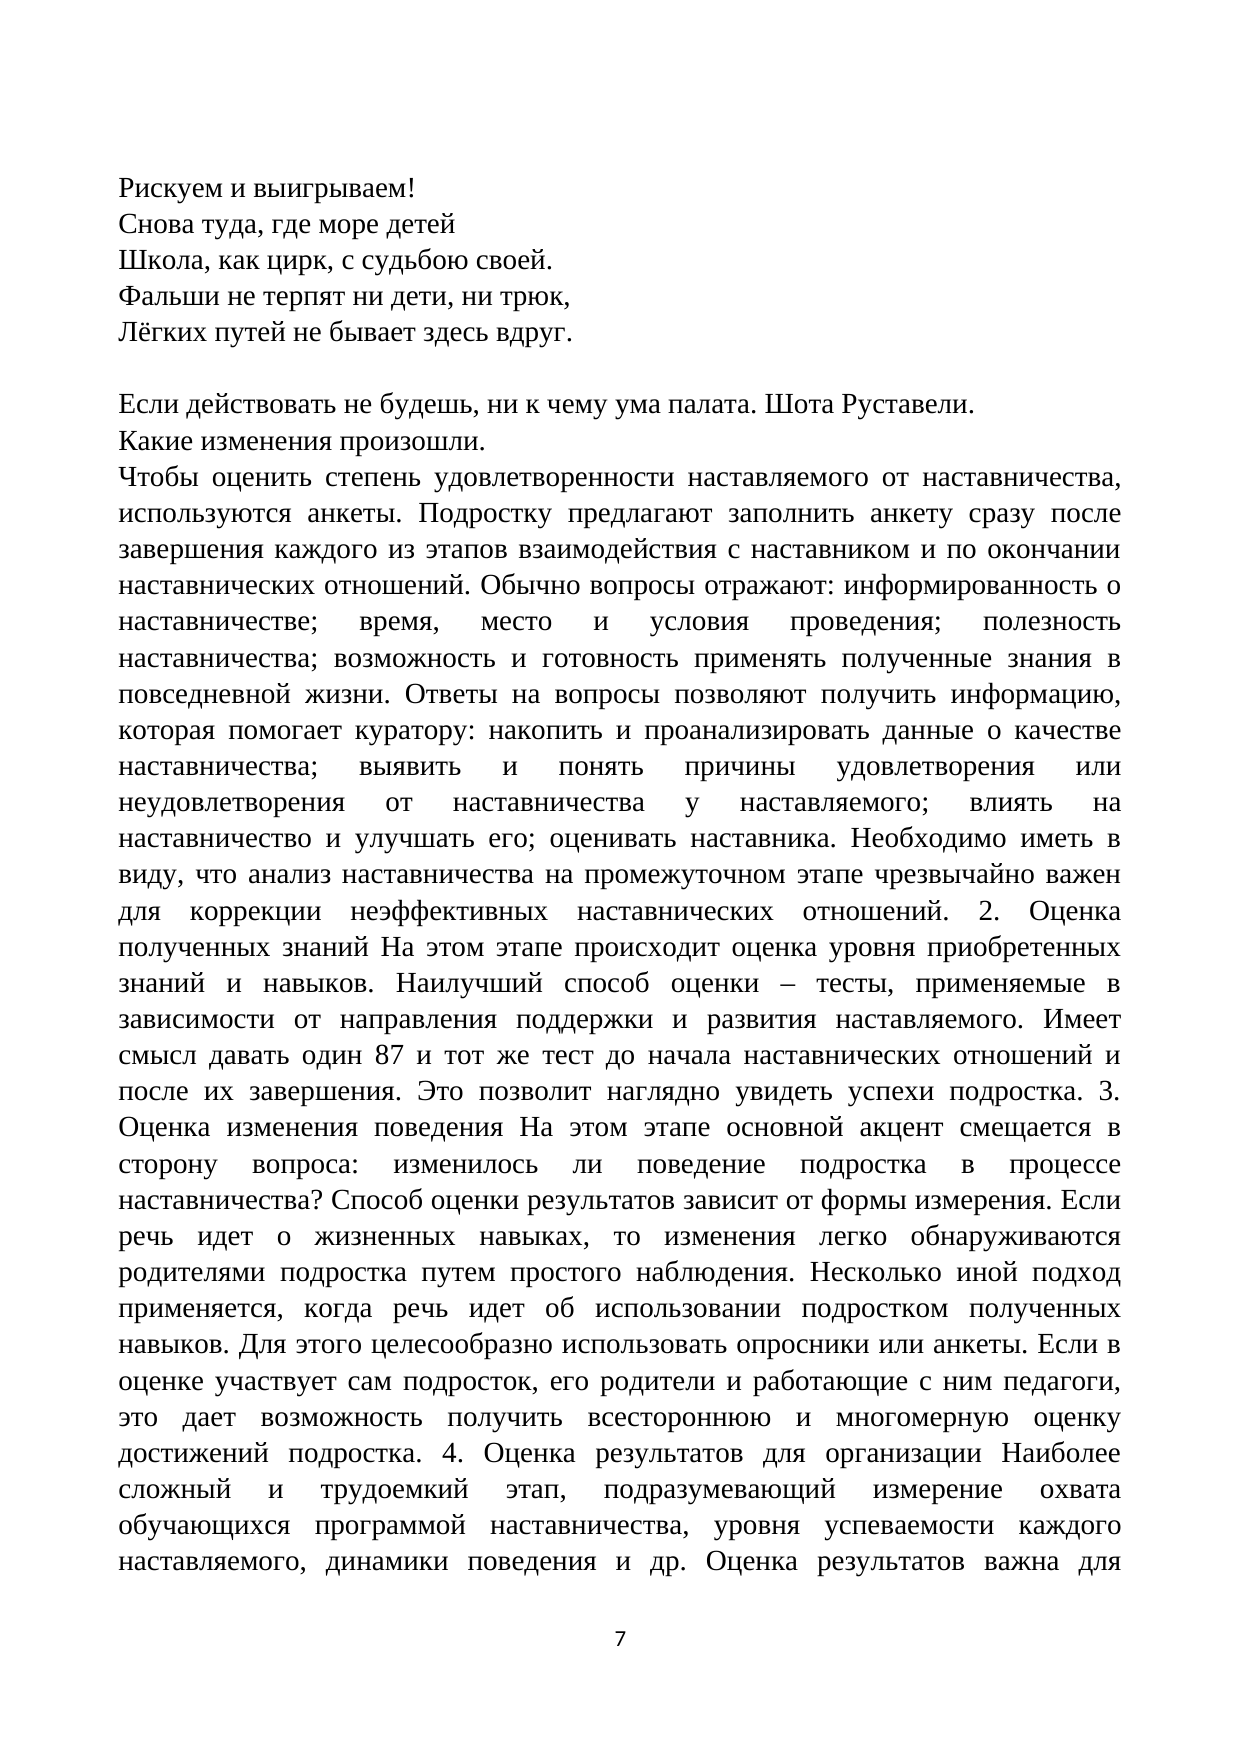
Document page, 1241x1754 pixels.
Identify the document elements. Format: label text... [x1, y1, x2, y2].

text Какие изменения произошли. [118, 423, 1122, 456]
text Лёгких путей не бывает здесь вдруг. [118, 314, 1122, 348]
text Фальши не терпят ни дети, ни трюк, [118, 278, 1122, 312]
text Если действовать не будешь, ни к чему ума палата. Шота Руставели. [118, 387, 1122, 420]
text Снова туда, где море детей [118, 206, 1122, 239]
text Школа, как цирк, с судьбою своей. [118, 242, 1122, 276]
text Рискуем и выигрываем! [118, 170, 1122, 203]
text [118, 459, 1122, 1577]
